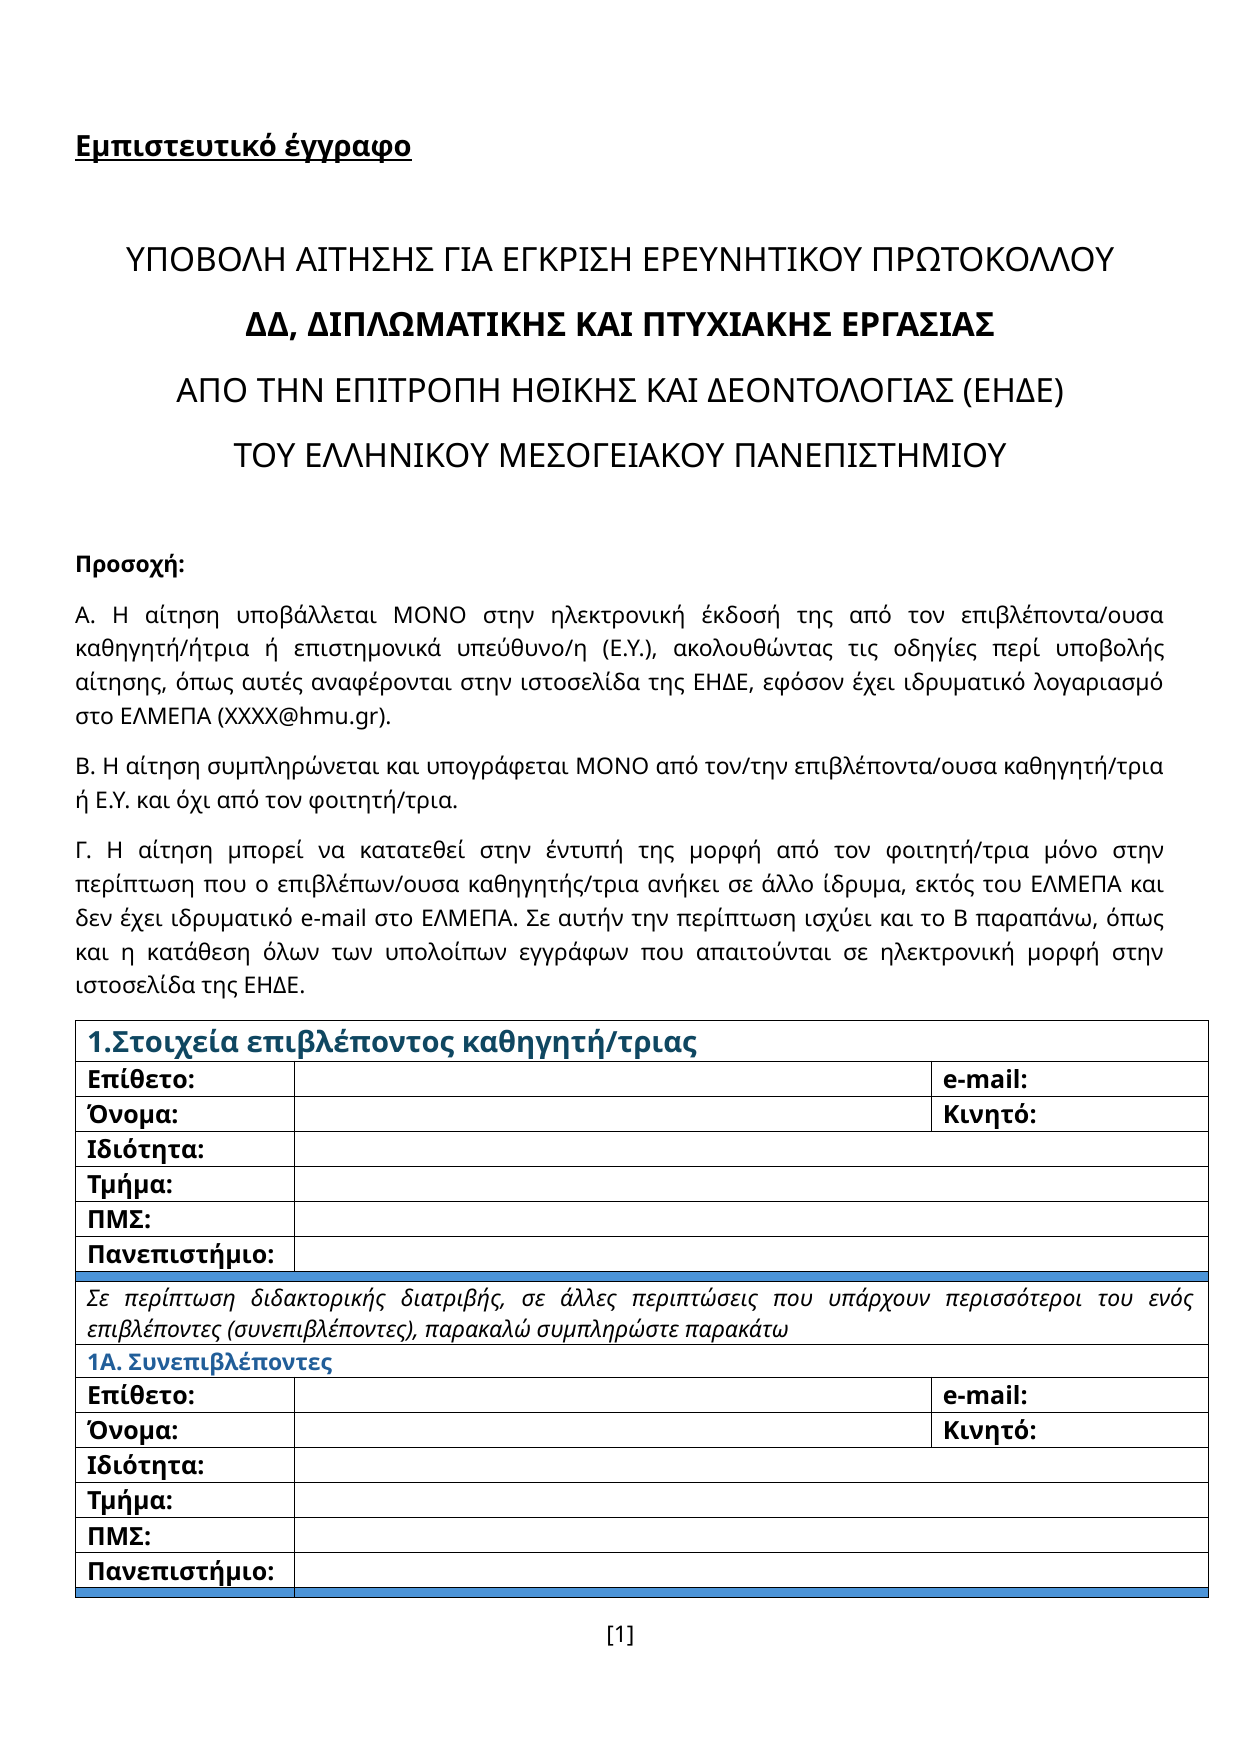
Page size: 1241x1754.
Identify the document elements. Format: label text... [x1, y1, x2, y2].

table_cell [295, 1062, 931, 1096]
table_cell [295, 1448, 1208, 1482]
text ΤΟΥ ΕΛΛΗΝΙΚΟΥ ΜΕΣΟΓΕΙΑΚΟΥ ΠΑΝΕΠΙΣΤΗΜΙΟΥ [75, 432, 1165, 478]
table_cell [76, 1272, 1208, 1281]
table_cell Όνομα: [76, 1413, 294, 1447]
table_cell 1Α. Συνεπιβλέποντες [76, 1345, 1208, 1377]
text ΥΠΟΒΟΛΗ ΑΙΤΗΣΗΣ ΓΙΑ ΕΓΚΡΙΣΗ ΕΡΕΥΝΗΤΙΚΟΥ ΠΡΩΤΟΚΟΛΛΟΥ [75, 235, 1165, 281]
table_cell e-mail: [932, 1062, 1208, 1096]
table_cell ΠΜΣ: [76, 1518, 294, 1552]
table_cell Kινητό: [932, 1097, 1208, 1131]
text ΔΔ, ΔΙΠΛΩΜΑΤΙΚΗΣ ΚΑΙ ΠΤΥΧΙΑΚΗΣ ΕΡΓΑΣΙΑΣ [75, 301, 1165, 346]
table_cell [295, 1202, 1208, 1236]
table_header 1.Στοιχεία επιβλέποντος καθηγητή/τριας [76, 1021, 1208, 1061]
table_cell [295, 1237, 1208, 1271]
table_cell Τμήμα: [76, 1167, 294, 1201]
table_cell Επίθετο: [76, 1378, 294, 1412]
text Α. Η αίτηση υποβάλλεται ΜΟΝΟ στην ηλεκτρονική έκδοσή της από τον επιβλέποντα/ουσα καθηγητή/ήτρια ή επιστημονικά υπεύθυνο/η (Ε.Υ.), ακολουθώντας τις οδηγίες περί υποβολής αίτησης, όπως αυτές αναφέρονται στην ιστοσελίδα της ΕΗΔΕ, εφόσον έχει ιδρυματικό λογαριασμό στο ΕΛΜΕΠΑ (XXXX@hmu.gr). [75, 599, 1165, 731]
table_cell Πανεπιστήμιο: [76, 1553, 294, 1587]
table_cell [295, 1167, 1208, 1201]
table_cell Kινητό: [932, 1413, 1208, 1447]
text ΑΠΟ ΤΗΝ ΕΠΙΤΡΟΠΗ ΗΘΙΚΗΣ ΚΑΙ ΔΕΟΝΤΟΛΟΓΙΑΣ (ΕΗΔΕ) [75, 367, 1165, 412]
table_cell ΠΜΣ: [76, 1202, 294, 1236]
table_cell Ιδιότητα: [76, 1132, 294, 1166]
table_cell Όνομα: [76, 1097, 294, 1131]
table_cell [295, 1483, 1208, 1517]
table_cell Ιδιότητα: [76, 1448, 294, 1482]
text Β. Η αίτηση συμπληρώνεται και υπογράφεται ΜΟΝΟ από τον/την επιβλέποντα/ουσα καθηγητή/τρια ή Ε.Υ. και όχι από τον φοιτητή/τρια. [75, 750, 1165, 815]
table_cell [295, 1378, 931, 1412]
table_cell [295, 1132, 1208, 1166]
table_cell Τμήμα: [76, 1483, 294, 1517]
text Προσοχή: [75, 548, 1165, 579]
table_cell Επίθετο: [76, 1062, 294, 1096]
text Εμπιστευτικό έγγραφο [75, 125, 1165, 165]
table_cell [295, 1413, 931, 1447]
table_cell Σε περίπτωση διδακτορικής διατριβής, σε άλλες περιπτώσεις που υπάρχουν περισσότεροι του ενός επιβλέποντες (συνεπιβλέποντες), παρακαλώ συμπληρώστε παρακάτω [76, 1282, 1208, 1344]
table_cell [295, 1553, 1208, 1587]
text Γ. Η αίτηση μπορεί να κατατεθεί στην έντυπή της μορφή από τον φοιτητή/τρια μόνο στην περίπτωση που ο επιβλέπων/ουσα καθηγητής/τρια ανήκει σε άλλο ίδρυμα, εκτός του ΕΛΜΕΠΑ και δεν έχει ιδρυματικό e-mail στο ΕΛΜΕΠΑ. Σε αυτήν την περίπτωση ισχύει και το Β παραπάνω, όπως και η κατάθεση όλων των υπολοίπων εγγράφων που απαιτούνται σε ηλεκτρονική μορφή στην ιστοσελίδα της ΕΗΔΕ. [75, 834, 1165, 1001]
table_cell Πανεπιστήμιο: [76, 1237, 294, 1271]
table_cell [295, 1097, 931, 1131]
table_cell [295, 1588, 1208, 1597]
table_cell [295, 1518, 1208, 1552]
table_cell [76, 1588, 294, 1597]
table_cell e-mail: [932, 1378, 1208, 1412]
